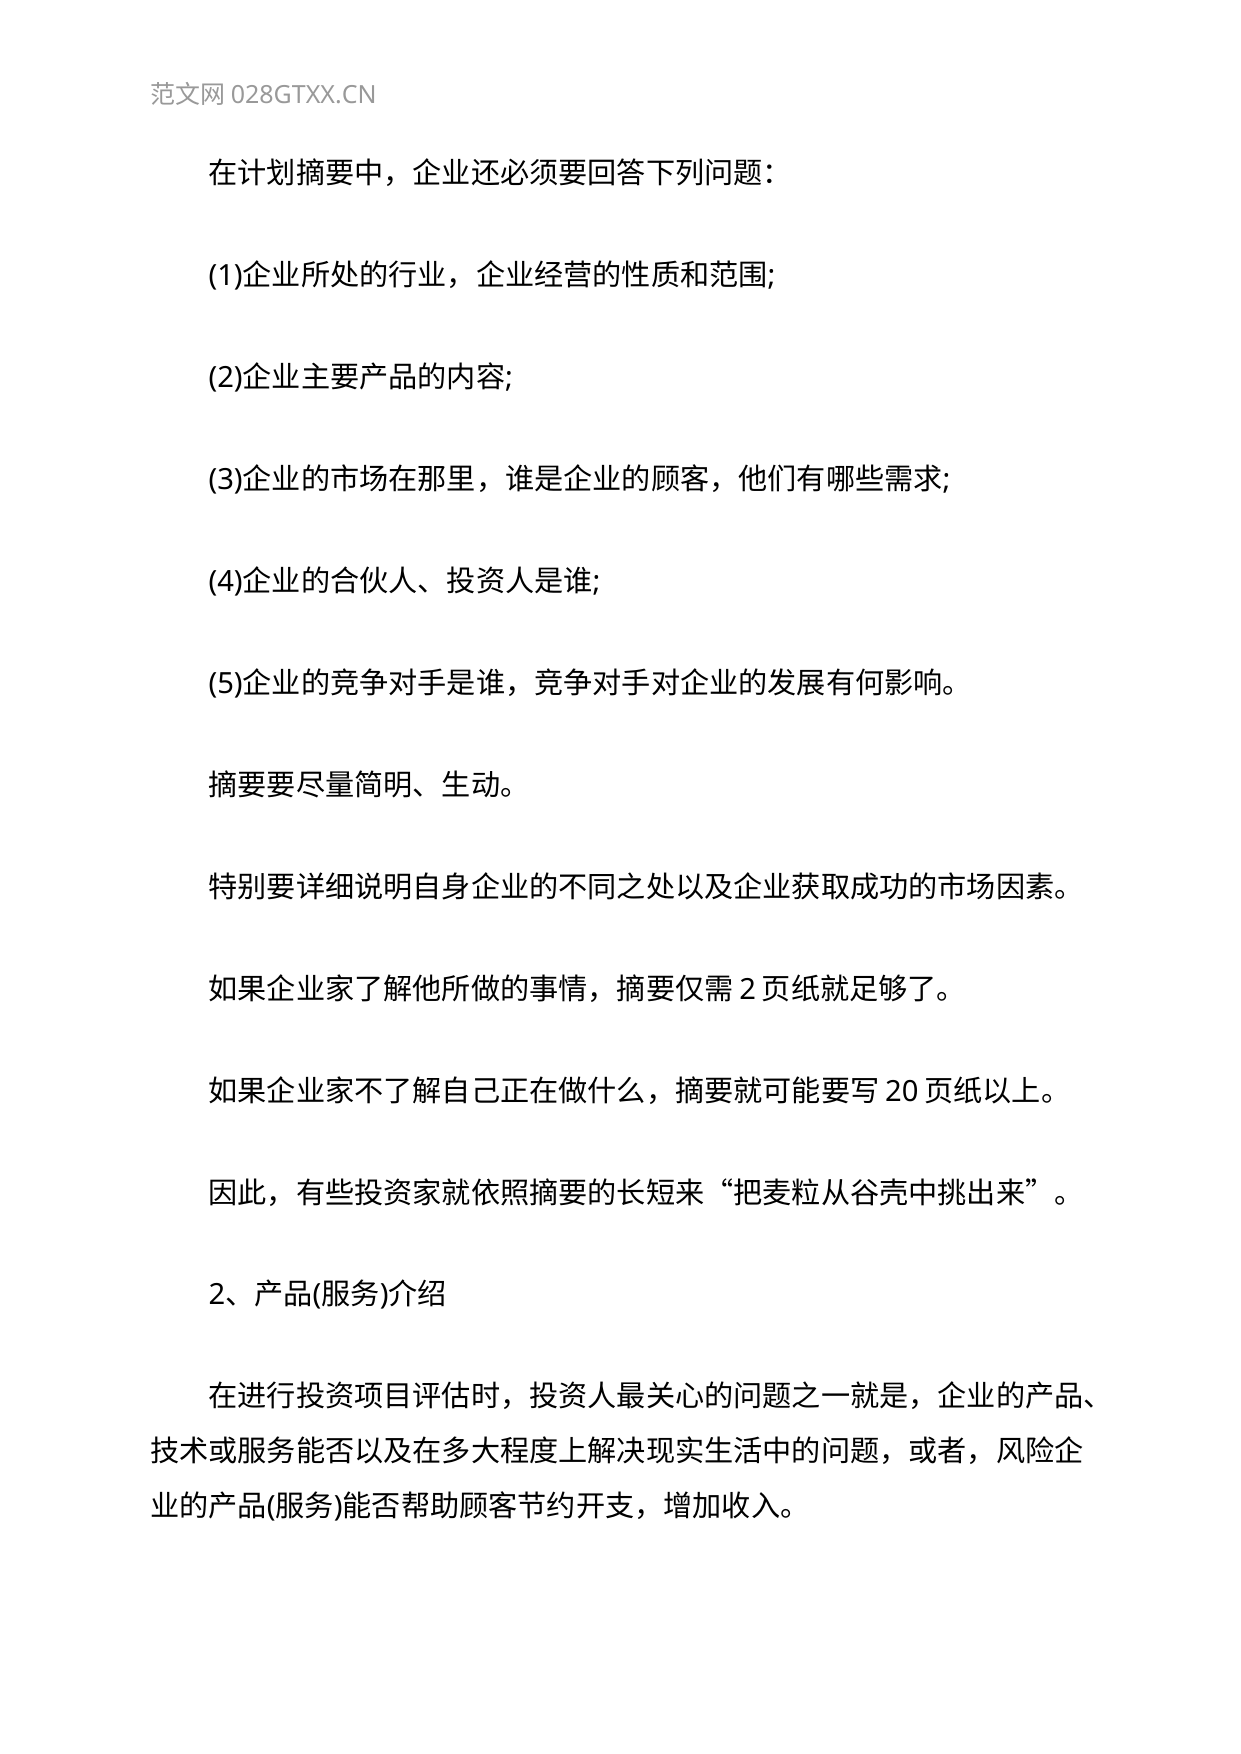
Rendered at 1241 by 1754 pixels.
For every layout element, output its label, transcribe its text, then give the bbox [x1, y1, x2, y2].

text 摘要要尽量简明、生动。 [150, 762, 1090, 804]
text 2、产品(服务)介绍 [150, 1271, 1090, 1313]
text (2)企业主要产品的内容; [150, 354, 1090, 396]
text (3)企业的市场在那里，谁是企业的顾客，他们有哪些需求; [150, 456, 1090, 498]
text 在计划摘要中，企业还必须要回答下列问题： [150, 150, 1090, 192]
text 在进行投资项目评估时，投资人最关心的问题之一就是，企业的产品、技术或服务能否以及在多大程度上解决现实生活中的问题，或者，风险企业的产品(服务)能否帮助顾客节约开支，增加收入。 [150, 1373, 1090, 1525]
text (1)企业所处的行业，企业经营的性质和范围; [150, 252, 1090, 294]
text 如果企业家不了解自己正在做什么，摘要就可能要写20页纸以上。 [150, 1067, 1090, 1109]
text 因此，有些投资家就依照摘要的长短来“把麦粒从谷壳中挑出来”。 [150, 1169, 1090, 1211]
text 特别要详细说明自身企业的不同之处以及企业获取成功的市场因素。 [150, 863, 1090, 906]
text 如果企业家了解他所做的事情，摘要仅需2页纸就足够了。 [150, 965, 1090, 1008]
text (5)企业的竞争对手是谁，竞争对手对企业的发展有何影响。 [150, 660, 1090, 702]
text (4)企业的合伙人、投资人是谁; [150, 558, 1090, 600]
